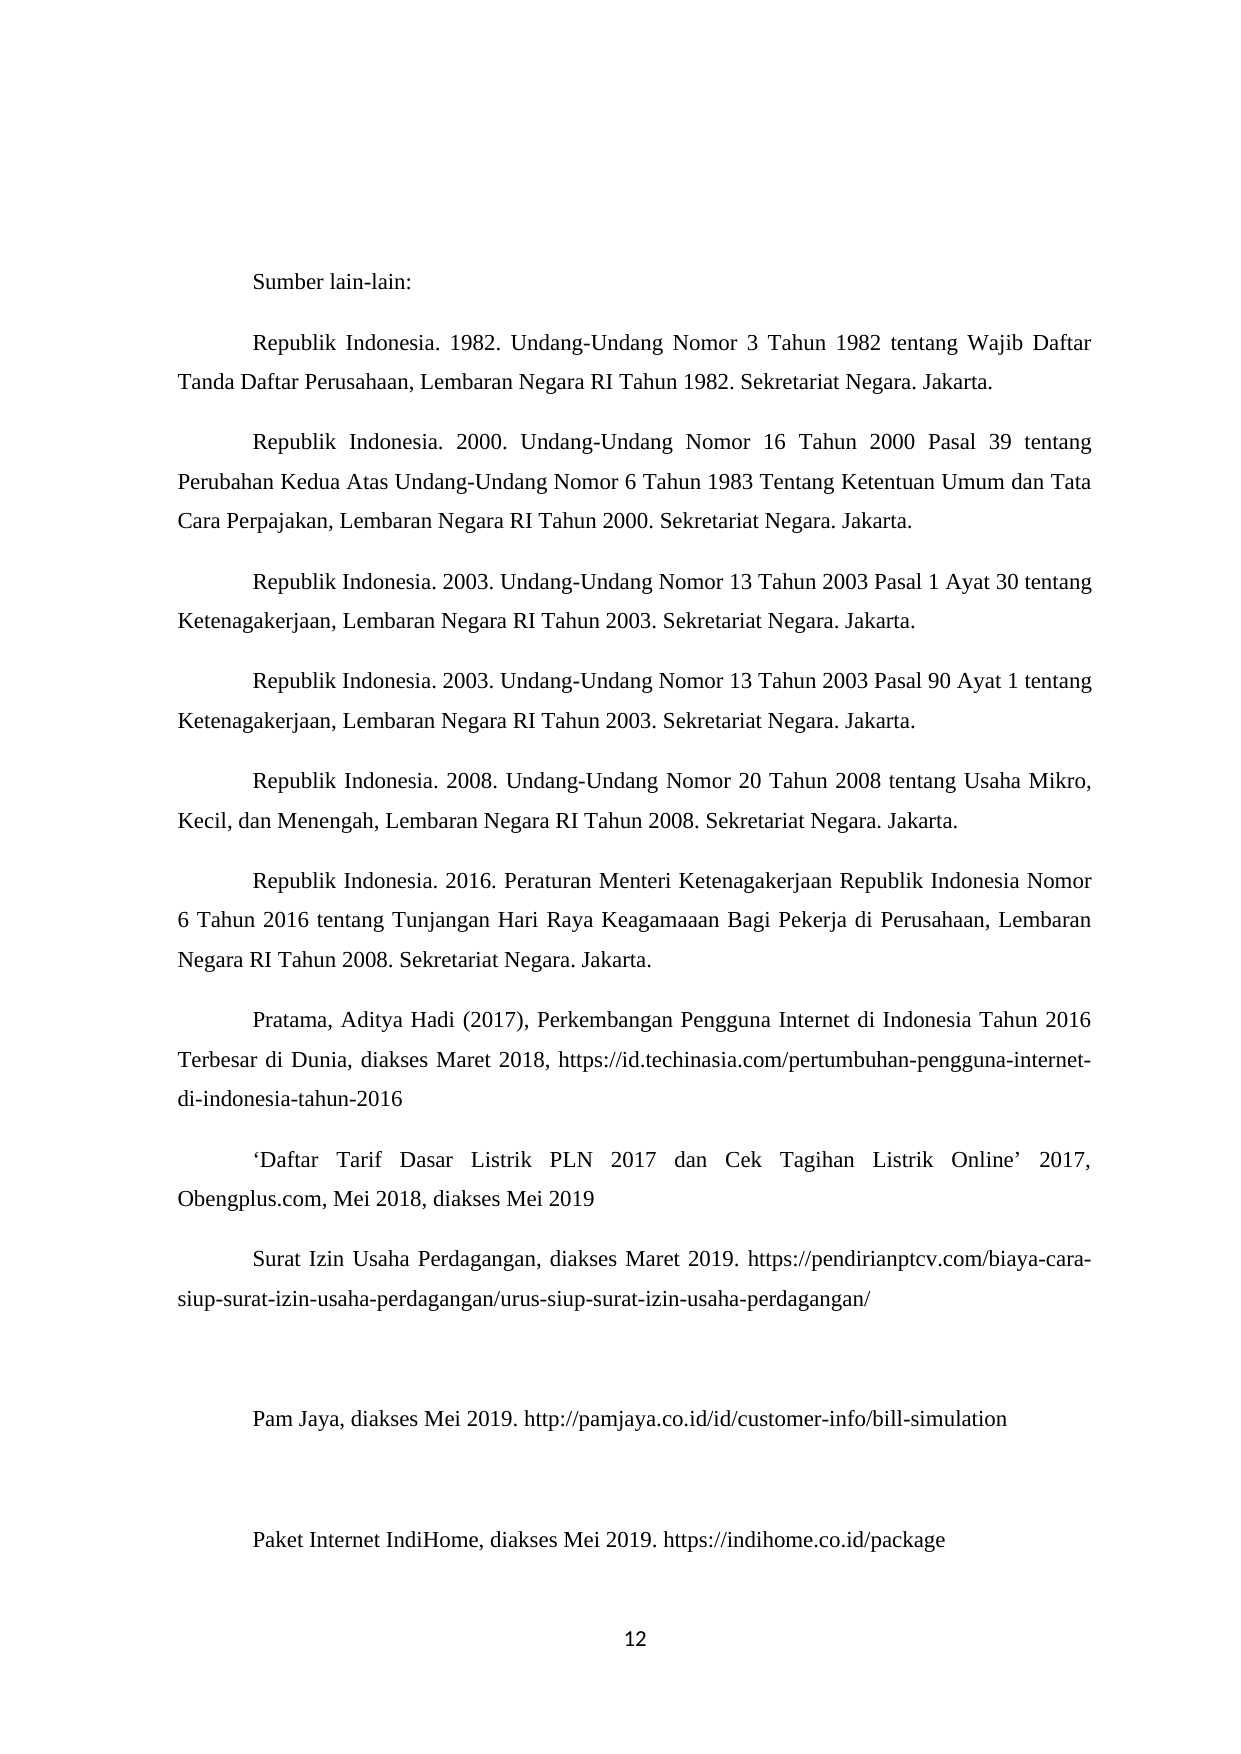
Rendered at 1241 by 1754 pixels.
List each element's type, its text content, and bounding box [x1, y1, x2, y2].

text Surat Izin Usaha Perdagangan, diakses Maret 2019. https://pendirianptcv.com/biaya-cara-siup-surat-izin-usaha-perdagangan/urus-siup-surat-izin-usaha-perdagangan/ [177, 1245, 1093, 1311]
text Republik Indonesia. 1982. Undang-Undang Nomor 3 Tahun 1982 tentang Wajib Daftar Tanda Daftar Perusahaan, Lembaran Negara RI Tahun 1982. Sekretariat Negara. Jakarta. [177, 329, 1093, 394]
text Republik Indonesia. 2000. Undang-Undang Nomor 16 Tahun 2000 Pasal 39 tentang Perubahan Kedua Atas Undang-Undang Nomor 6 Tahun 1983 Tentang Ketentuan Umum dan Tata Cara Perpajakan, Lembaran Negara RI Tahun 2000. Sekretariat Negara. Jakarta. [177, 428, 1093, 534]
text Republik Indonesia. 2003. Undang-Undang Nomor 13 Tahun 2003 Pasal 1 Ayat 30 tentang Ketenagakerjaan, Lembaran Negara RI Tahun 2003. Sekretariat Negara. Jakarta. [177, 568, 1093, 633]
text Republik Indonesia. 2016. Peraturan Menteri Ketenagakerjaan Republik Indonesia Nomor 6 Tahun 2016 tentang Tunjangan Hari Raya Keagamaaan Bagi Pekerja di Perusahaan, Lembaran Negara RI Tahun 2008. Sekretariat Negara. Jakarta. [177, 867, 1093, 972]
text Pratama, Aditya Hadi (2017), Perkembangan Pengguna Internet di Indonesia Tahun 2016 Terbesar di Dunia, diakses Maret 2018, https://id.techinasia.com/pertumbuhan-pengguna-internet-di-indonesia-tahun-2016 [177, 1006, 1093, 1112]
text Republik Indonesia. 2003. Undang-Undang Nomor 13 Tahun 2003 Pasal 90 Ayat 1 tentang Ketenagakerjaan, Lembaran Negara RI Tahun 2003. Sekretariat Negara. Jakarta. [177, 667, 1093, 733]
text Paket Internet IndiHome, diakses Mei 2019. https://indihome.co.id/package [177, 1526, 1093, 1552]
text Pam Jaya, diakses Mei 2019. http://pamjaya.co.id/id/customer-info/bill-simulation [177, 1406, 1093, 1432]
text Republik Indonesia. 2008. Undang-Undang Nomor 20 Tahun 2008 tentang Usaha Mikro, Kecil, dan Menengah, Lembaran Negara RI Tahun 2008. Sekretariat Negara. Jakarta. [177, 767, 1093, 833]
text Sumber lain-lain: [177, 268, 1093, 295]
text ‘Daftar Tarif Dasar Listrik PLN 2017 dan Cek Tagihan Listrik Online’ 2017, Obengplus.com, Mei 2018, diakses Mei 2019 [177, 1146, 1093, 1211]
